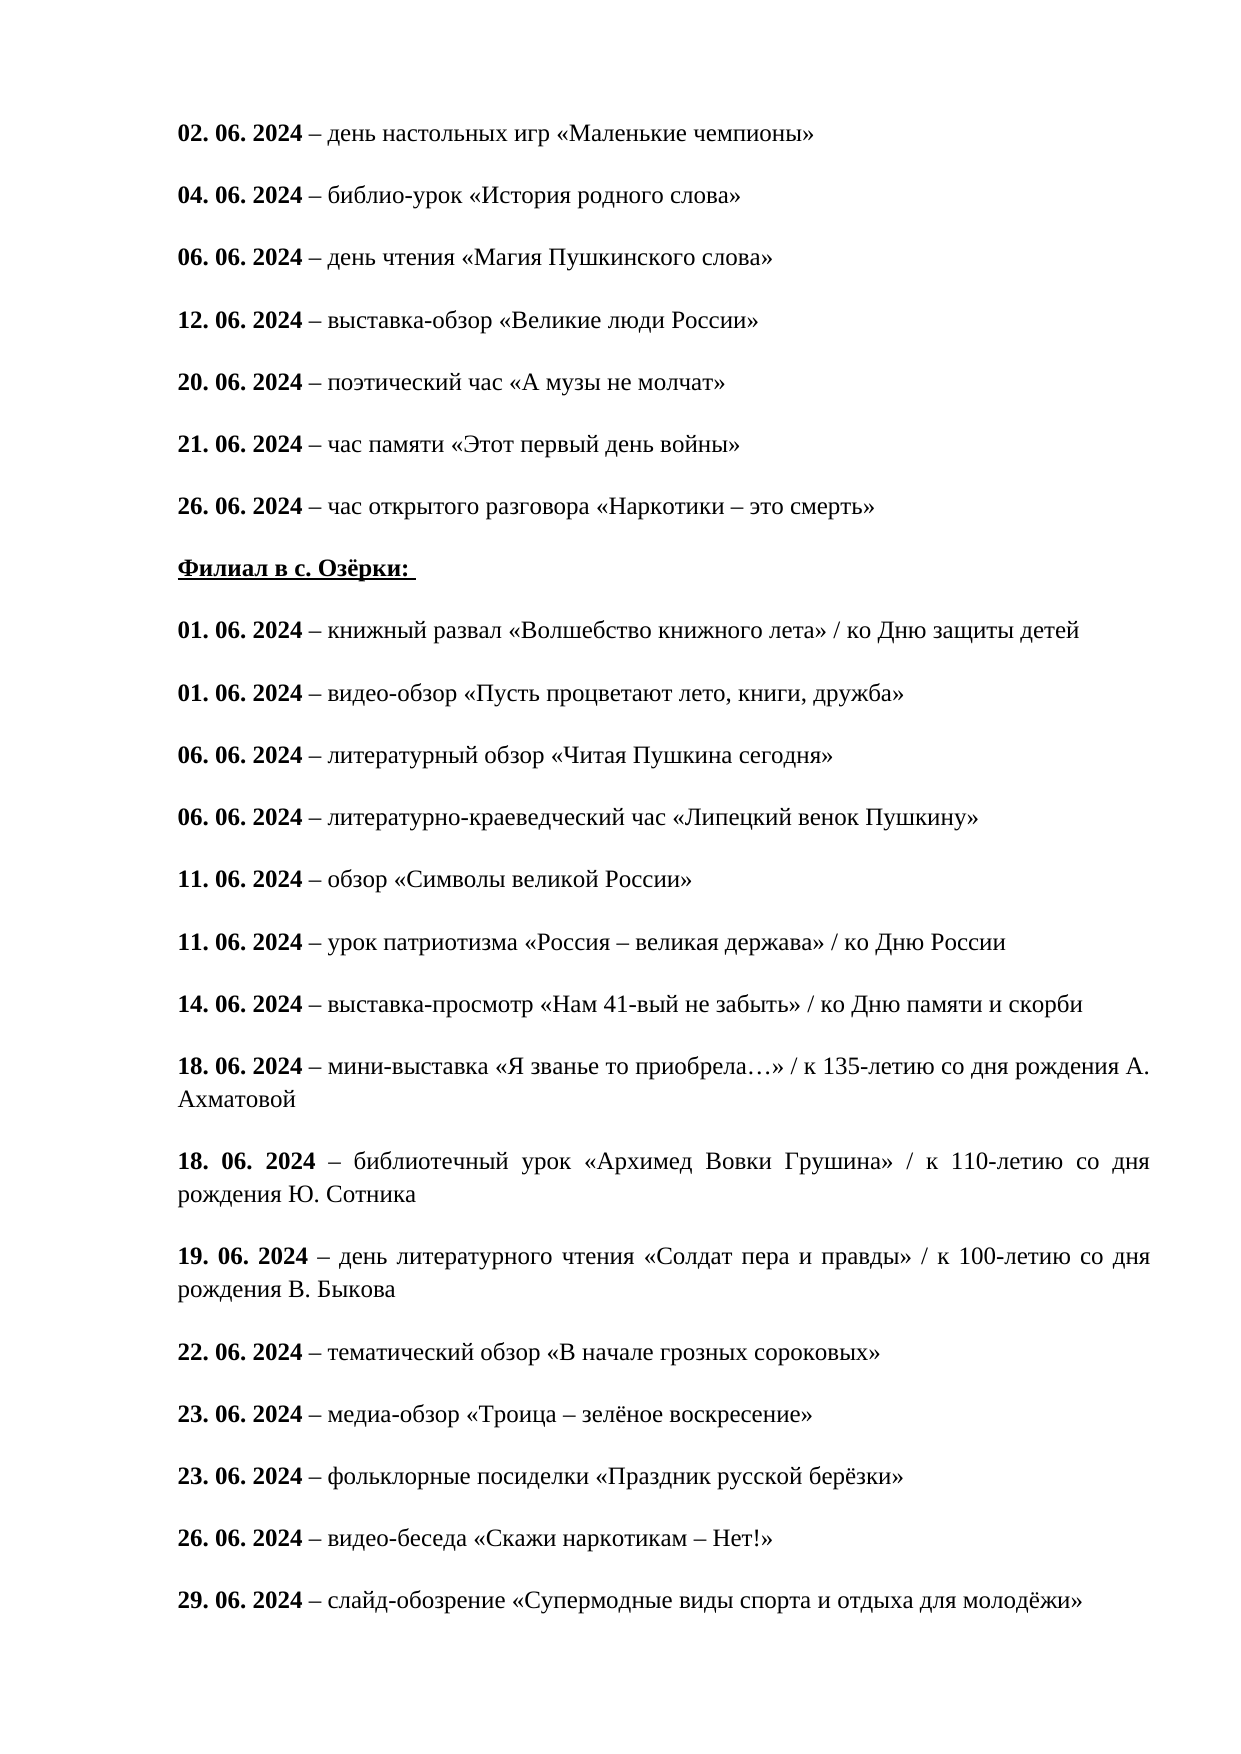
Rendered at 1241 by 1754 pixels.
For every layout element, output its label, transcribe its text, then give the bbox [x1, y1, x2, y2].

text Филиал в с. Озёрки: [177, 553, 1152, 582]
text 06. 06. 2024 – литературно-краеведческий час «Липецкий венок Пушкину» [177, 802, 1152, 831]
text 19. 06. 2024 – день литературного чтения «Солдат пера и правды» / к 100-летию со дня рождения В. Быкова [177, 1241, 1152, 1303]
text 21. 06. 2024 – час памяти «Этот первый день войны» [177, 429, 1152, 458]
text 22. 06. 2024 – тематический обзор «В начале грозных сороковых» [177, 1337, 1152, 1365]
text 14. 06. 2024 – выставка-просмотр «Нам 41-вый не забыть» / ко Дню памяти и скорби [177, 989, 1152, 1017]
text 12. 06. 2024 – выставка-обзор «Великие люди России» [177, 305, 1152, 333]
text 06. 06. 2024 – день чтения «Магия Пушкинского слова» [177, 242, 1152, 271]
text 18. 06. 2024 – библиотечный урок «Архимед Вовки Грушина» / к 110-летию со дня рождения Ю. Сотника [177, 1146, 1152, 1208]
text 26. 06. 2024 – видео-беседа «Скажи наркотикам – Нет!» [177, 1523, 1152, 1552]
text 11. 06. 2024 – урок патриотизма «Россия – великая держава» / ко Дню России [177, 927, 1152, 955]
text 01. 06. 2024 – видео-обзор «Пусть процветают лето, книги, дружба» [177, 678, 1152, 707]
text 06. 06. 2024 – литературный обзор «Читая Пушкина сегодня» [177, 740, 1152, 769]
text 29. 06. 2024 – слайд-обозрение «Супермодные виды спорта и отдыха для молодёжи» [177, 1585, 1152, 1614]
text 11. 06. 2024 – обзор «Символы великой России» [177, 864, 1152, 893]
text 23. 06. 2024 – фольклорные посиделки «Праздник русской берёзки» [177, 1461, 1152, 1490]
text 20. 06. 2024 – поэтический час «А музы не молчат» [177, 367, 1152, 396]
text 04. 06. 2024 – библио-урок «История родного слова» [177, 180, 1152, 209]
text 23. 06. 2024 – медиа-обзор «Троица – зелёное воскресение» [177, 1399, 1152, 1427]
text 18. 06. 2024 – мини-выставка «Я званье то приобрела…» / к 135-летию со дня рождения А. Ахматовой [177, 1051, 1152, 1113]
text 26. 06. 2024 – час открытого разговора «Наркотики – это смерть» [177, 491, 1152, 520]
text 01. 06. 2024 – книжный развал «Волшебство книжного лета» / ко Дню защиты детей [177, 616, 1152, 644]
text 02. 06. 2024 – день настольных игр «Маленькие чемпионы» [177, 118, 1152, 147]
